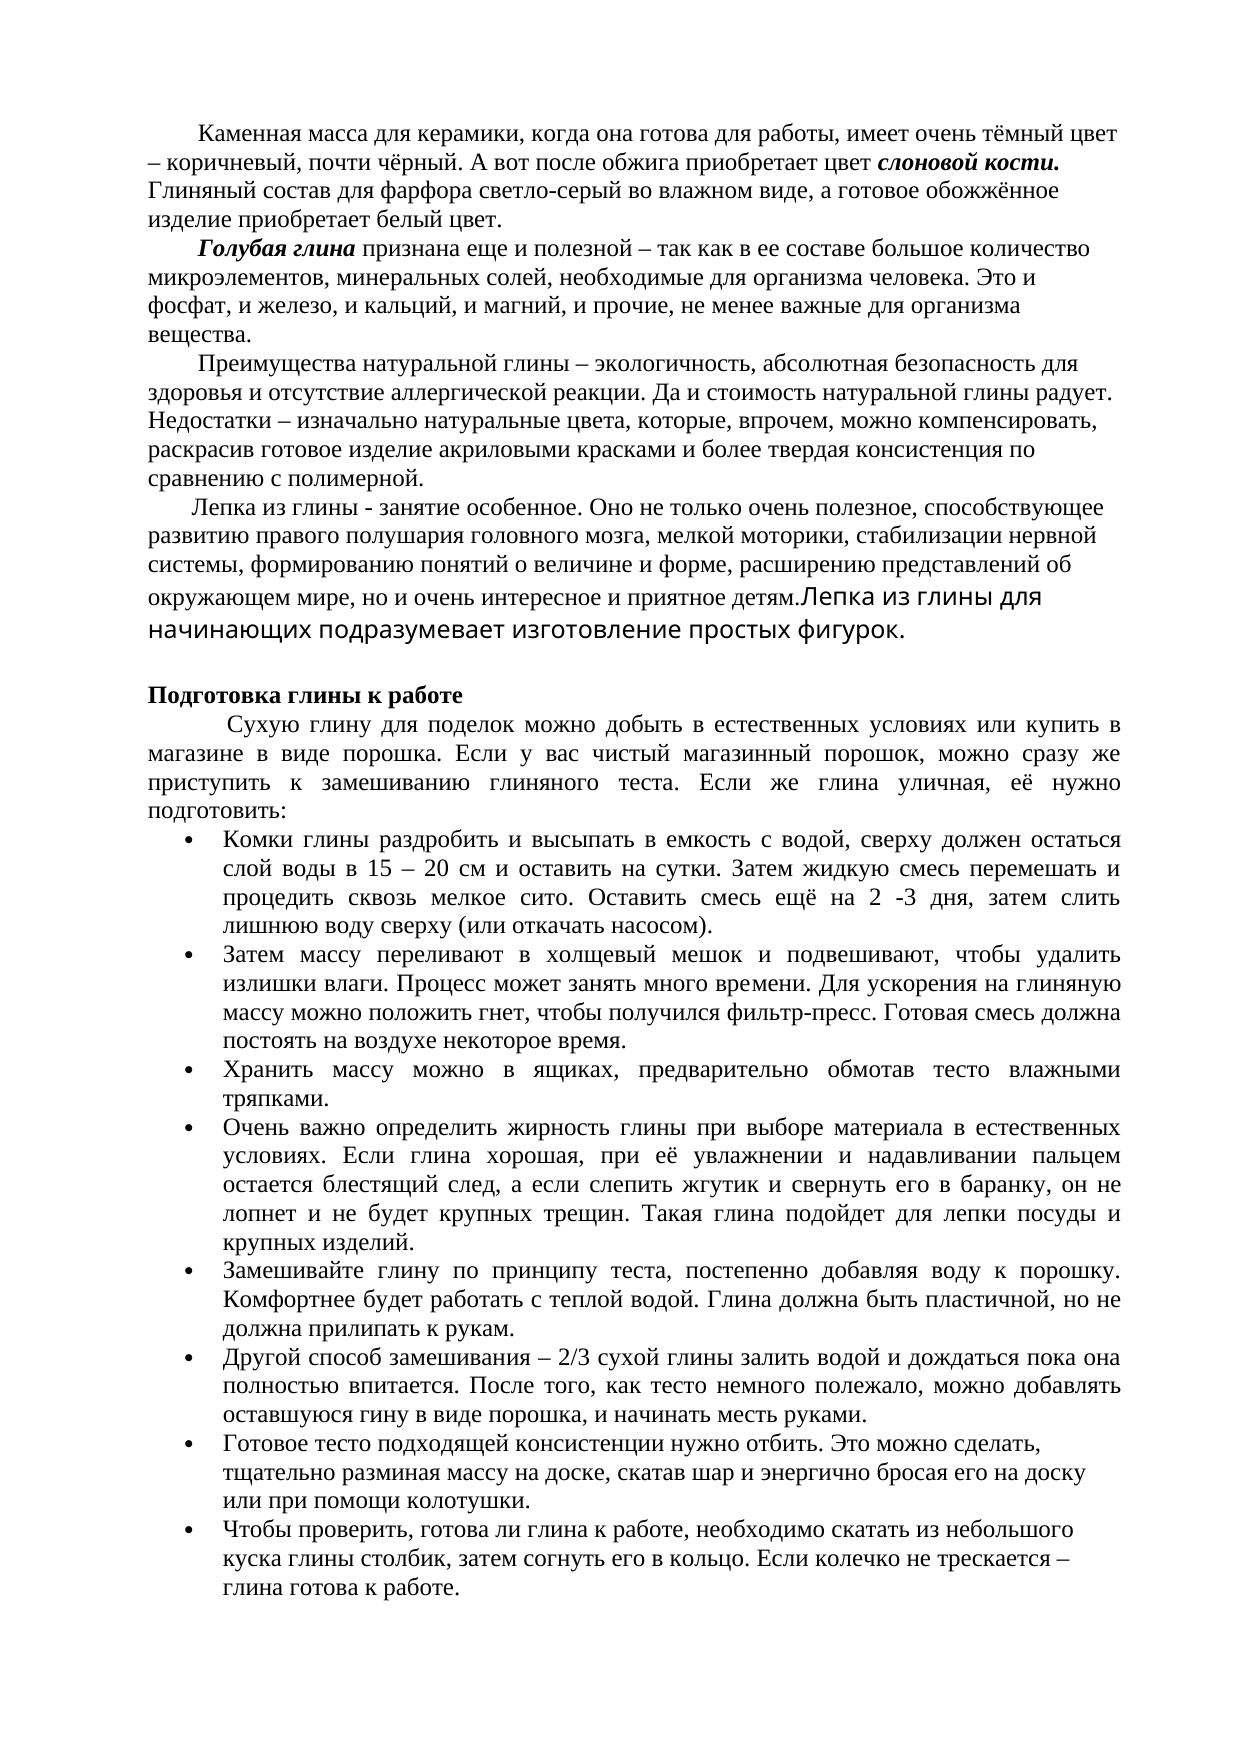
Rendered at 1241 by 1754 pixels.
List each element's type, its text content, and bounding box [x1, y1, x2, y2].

list Очень важно определить жирность глины при выборе материала в естественных условиях. Если глина хорошая, при её увлажнении и надавливании пальцем остается блестящий след, а если слепить жгутик и свернуть его в баранку, он не лопнет и не будет крупных трещин. Такая глина подойдет для лепки посуды и крупных изделий. [185, 1112, 1122, 1255]
text Подготовка глины к работе [148, 680, 1122, 709]
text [148, 118, 1122, 492]
list Другой способ замешивания – 2/3 сухой глины залить водой и дождаться пока она полностью впитается. После того, как тесто немного полежало, можно добавлять оставшуюся гину в виде порошка, и начинать месть руками. [185, 1342, 1122, 1428]
text Сухую глину для поделок можно добыть в естественных условиях или купить в магазине в виде порошка. Если у вас чистый магазинный порошок, можно сразу же приступить к замешиванию глиняного теста. Если же глина уличная, её нужно подготовить: [148, 709, 1122, 824]
list Комки глины раздробить и высыпать в емкость с водой, сверху должен остаться слой воды в 15 – 20 см и оставить на сутки. Затем жидкую смесь перемешать и процедить сквозь мелкое сито. Оставить смесь ещё на 2 -3 дня, затем слить лишнюю воду сверху (или откачать насосом). [185, 824, 1122, 939]
list Готовое тесто подходящей консистенции нужно отбить. Это можно сделать, тщательно разминая массу на доске, скатав шар и энергично бросая его на доску или при помощи колотушки. [185, 1428, 1122, 1514]
list Чтобы проверить, готова ли глина к работе, необходимо скатать из небольшого куска глины столбик, затем согнуть его в кольцо. Если колечко не трескается – глина готова к работе. [185, 1514, 1122, 1600]
list Затем массу переливают в холщевый мешок и подвешивают, чтобы удалить излишки влаги. Процесс может занять много времени. Для ускорения на глиняную массу можно положить гнет, чтобы получился фильтр-пресс. Готовая смесь должна постоять на воздухе некоторое время. [185, 939, 1122, 1054]
list Хранить массу можно в ящиках, предварительно обмотав тесто влажными тряпками. [185, 1054, 1122, 1112]
text Лепка из глины - занятие особенное. Оно не только очень полезное, способствующее развитию правого полушария головного мозга, мелкой моторики, стабилизации нервной системы, формированию понятий о величине и форме, расширению представлений об окружающем мире, но и очень интересное и приятное детям.Лепка из глины для начинающих подразумевает изготовление простых фигурок. [148, 492, 1122, 646]
list Замешивайте глину по принципу теста, постепенно добавляя воду к порошку. Комфортнее будет работать с теплой водой. Глина должна быть пластичной, но не должна прилипать к рукам. [185, 1255, 1122, 1342]
